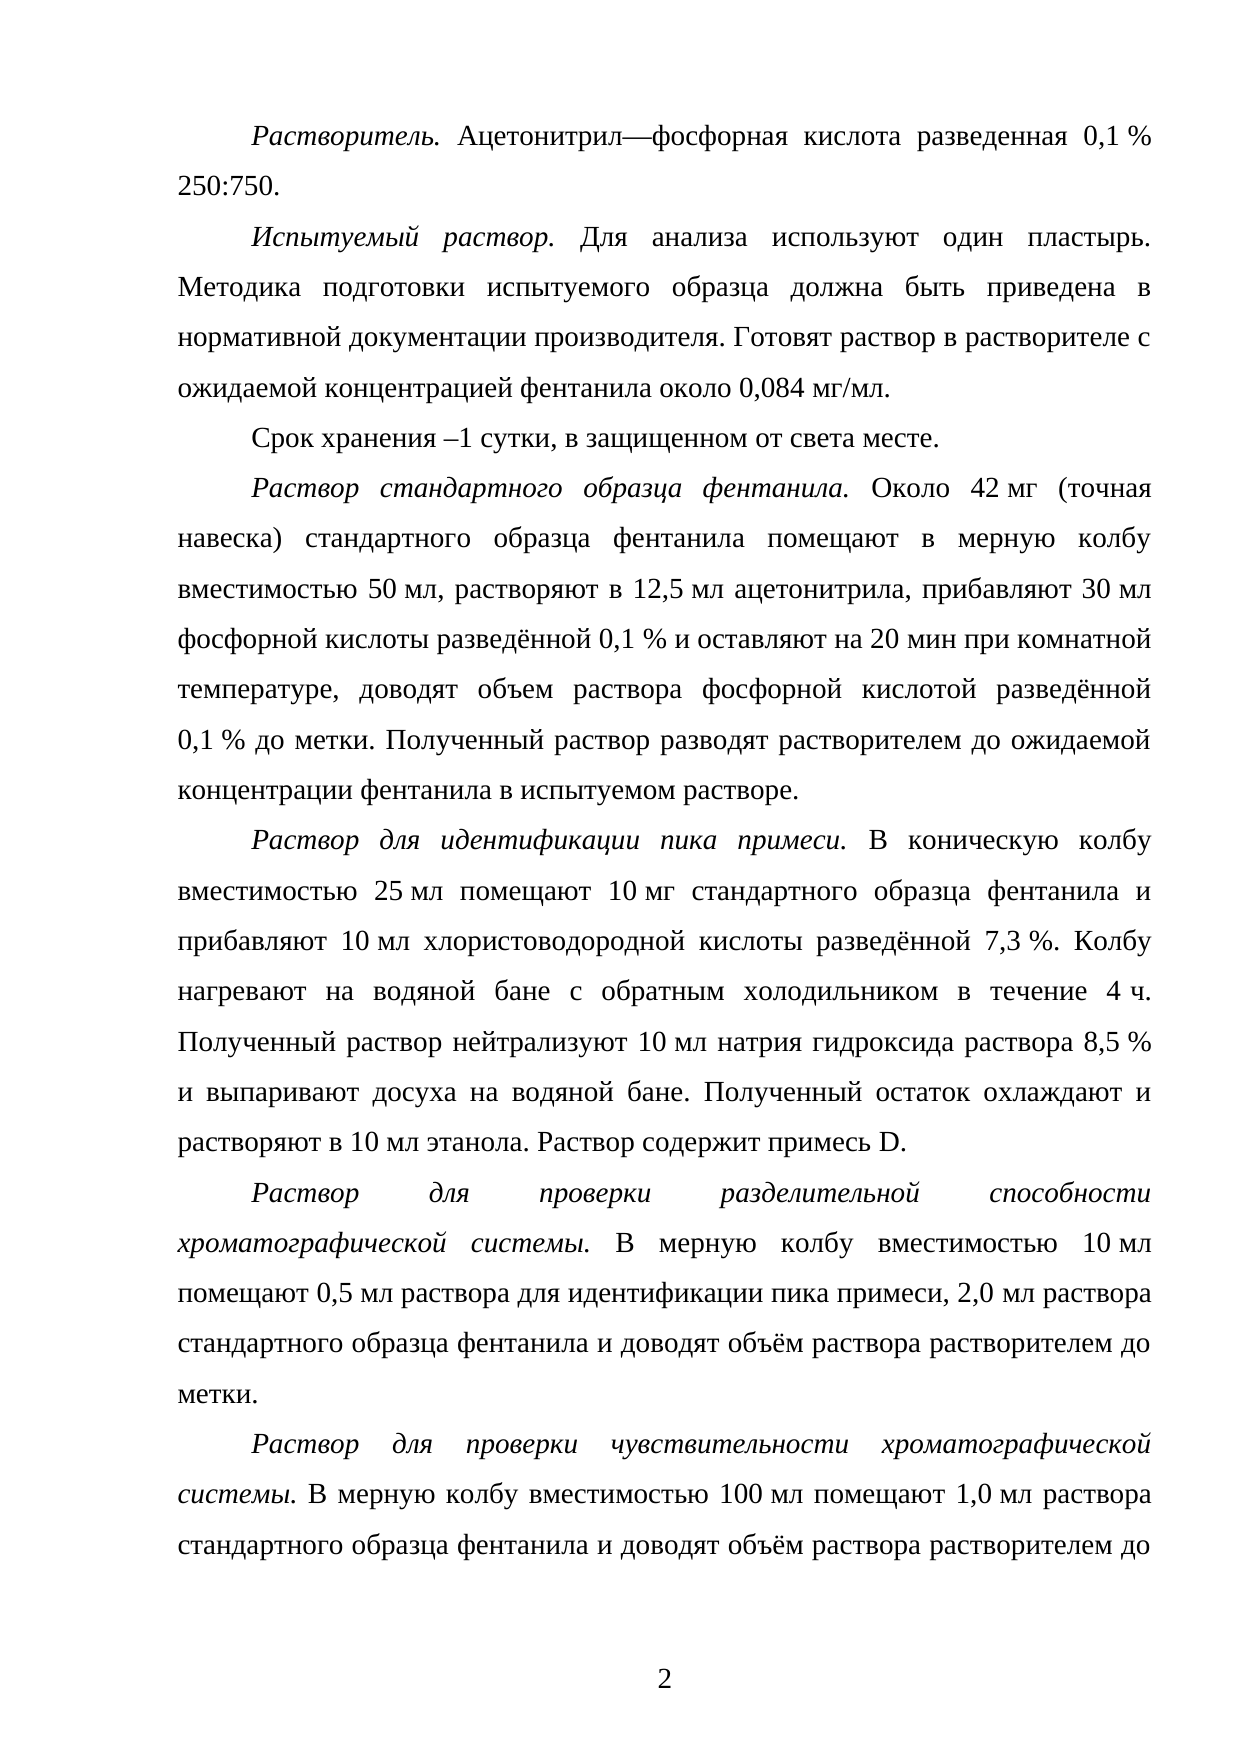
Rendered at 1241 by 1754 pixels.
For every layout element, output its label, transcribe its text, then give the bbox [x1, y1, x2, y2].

text Раствор стандартного образца фентанила. Около 42 мг (точная навеска) стандартного образца фентанила помещают в мерную колбу вместимостью 50 мл, растворяют в 12,5 мл ацетонитрила, прибавляют 30 мл фосфорной кислоты разведённой 0,1 % и оставляют на 20 мин при комнатной температуре, доводят объем раствора фосфорной кислотой разведённой 0,1 % до метки. Полученный раствор разводят растворителем до ожидаемой концентрации фентанила в испытуемом растворе. [177, 470, 1152, 806]
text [177, 1426, 1152, 1560]
text Срок хранения –1 сутки, в защищенном от света месте. [177, 420, 1152, 453]
text Испытуемый раствор. Для анализа используют один пластырь. Методика подготовки испытуемого образца должна быть приведена в нормативной документации производителя. Готовят раствор в растворителе с ожидаемой концентрацией фентанила около 0,084 мг/мл. [177, 219, 1152, 403]
text Раствор для проверки разделительной способности хроматографической системы. В мерную колбу вместимостью 10 мл помещают 0,5 мл раствора для идентификации пика примеси, 2,0 мл раствора стандартного образца фентанила и доводят объём раствора растворителем до метки. [177, 1175, 1152, 1409]
text Растворитель. Ацетонитрил—фосфорная кислота разведенная 0,1 % 250:750. [177, 118, 1152, 202]
text Раствор для идентификации пика примеси. В коническую колбу вместимостью 25 мл помещают 10 мг стандартного образца фентанила и прибавляют 10 мл хлористоводородной кислоты разведённой 7,3 %. Колбу нагревают на водяной бане с обратным холодильником в течение 4 ч. Полученный раствор нейтрализуют 10 мл натрия гидроксида раствора 8,5 % и выпаривают досуха на водяной бане. Полученный остаток охлаждают и растворяют в 10 мл этанола. Раствор содержит примесь D. [177, 822, 1152, 1158]
